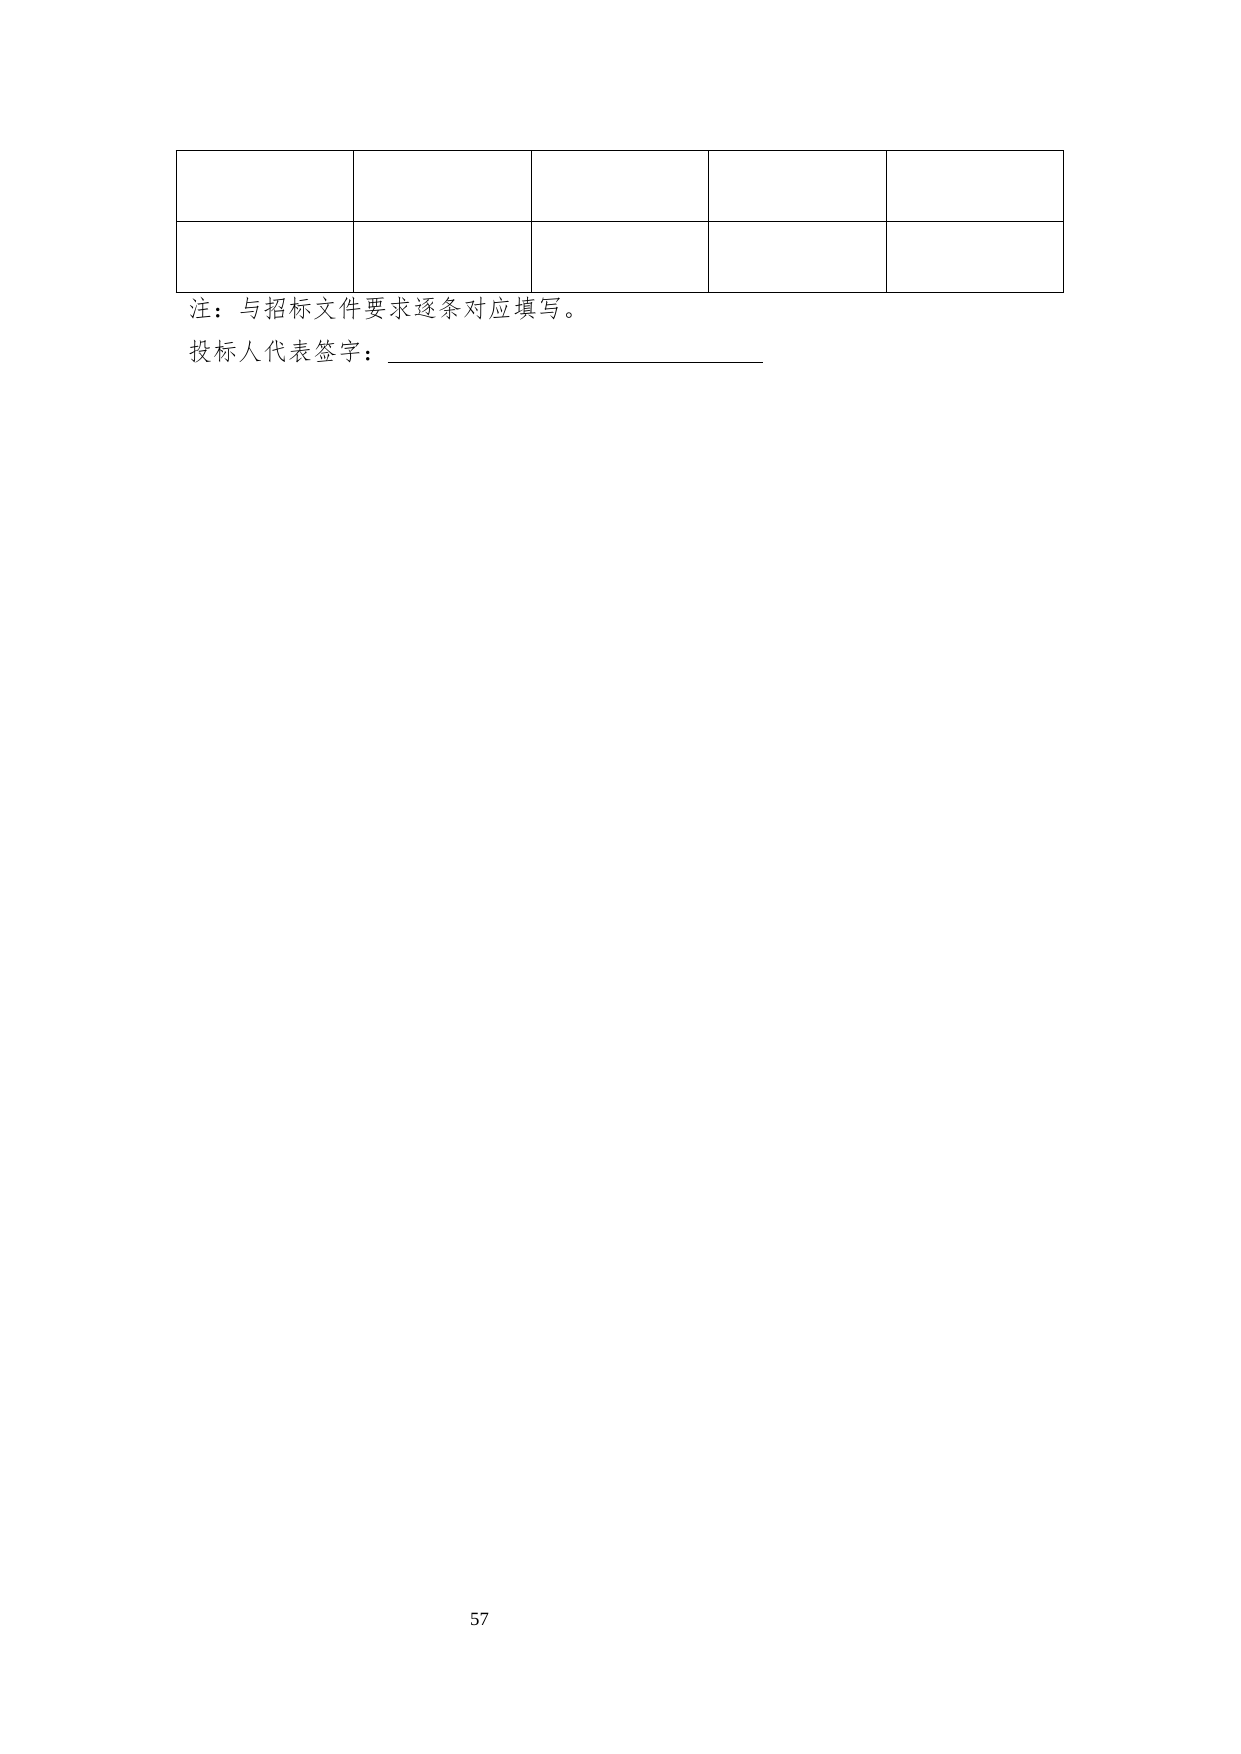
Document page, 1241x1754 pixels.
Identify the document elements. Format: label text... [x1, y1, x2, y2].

table_cell [354, 222, 531, 292]
table_cell [887, 151, 1063, 221]
table_cell [177, 222, 353, 292]
table_cell [709, 222, 886, 292]
table_cell [177, 151, 353, 221]
table_cell [532, 151, 708, 221]
text 注：与招标文件要求逐条对应填写。 [187, 293, 1053, 321]
table_cell [532, 222, 708, 292]
table_cell [887, 222, 1063, 292]
table_cell [354, 151, 531, 221]
table_cell [709, 151, 886, 221]
text 投标人代表签字： [187, 336, 1053, 364]
